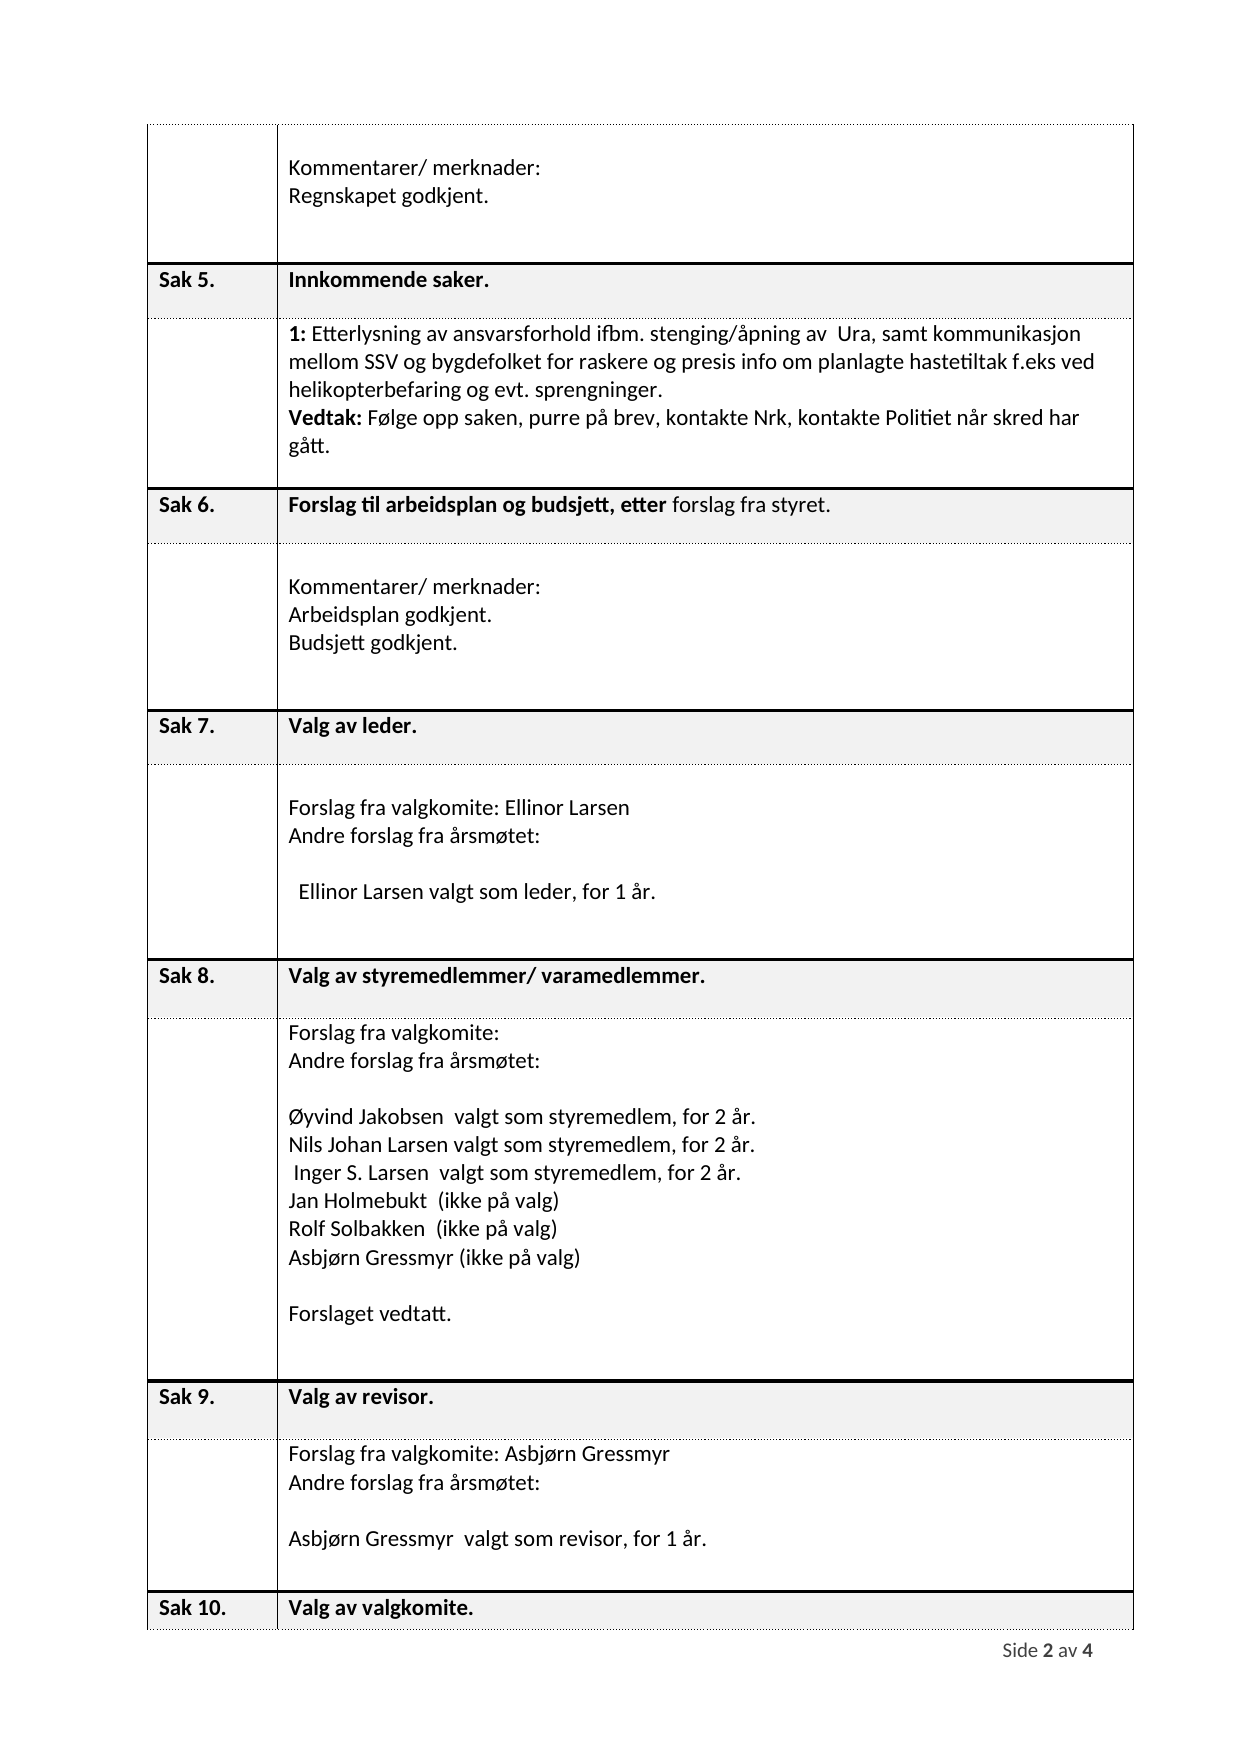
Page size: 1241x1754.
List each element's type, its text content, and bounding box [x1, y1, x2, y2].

table_cell Sak 6. [148, 490, 277, 543]
table_cell [148, 764, 277, 958]
table_cell [148, 318, 277, 487]
table_cell Sak 5. [148, 265, 277, 318]
table_cell Forslag fra valgkomite: Andre forslag fra årsmøtet: Øyvind Jakobsen valgt som styremedlem, for 2 år. Nils Johan Larsen valgt som styremedlem, for 2 år. Inger S. Larsen valgt som styremedlem, for 2 år. Jan Holmebukt (ikke på valg) Rolf Solbakken (ikke på valg) Asbjørn Gressmyr (ikke på valg) Forslaget vedtatt. [278, 1018, 1133, 1379]
table_cell Sak 10. [148, 1593, 277, 1629]
table_cell [148, 1439, 277, 1590]
table_cell Kommentarer/ merknader: Arbeidsplan godkjent. Budsjett godkjent. [278, 543, 1133, 708]
table_cell Kommentarer/ merknader: Regnskapet godkjent. [277, 124, 1133, 262]
table_cell Sak 7. [148, 712, 277, 764]
table_cell Valg av styremedlemmer/ varamedlemmer. [278, 961, 1133, 1017]
table_cell Valg av leder. [278, 712, 1133, 764]
table_cell Valg av valgkomite. [278, 1593, 1133, 1629]
table_cell Sak 8. [148, 961, 277, 1017]
table_cell Forslag til arbeidsplan og budsjett, etter forslag fra styret. [278, 490, 1133, 543]
table_cell [148, 124, 277, 262]
table_cell [148, 1018, 277, 1379]
table_cell 1: Etterlysning av ansvarsforhold ifbm. stenging/åpning av Ura, samt kommunikasjon mellom SSV og bygdefolket for raskere og presis info om planlagte hastetiltak f.eks ved helikopterbefaring og evt. sprengninger. Vedtak: Følge opp saken, purre på brev, kontakte Nrk, kontakte Politiet når skred har gått. [278, 318, 1133, 487]
table_cell Forslag fra valgkomite: Asbjørn Gressmyr Andre forslag fra årsmøtet: Asbjørn Gressmyr valgt som revisor, for 1 år. [278, 1439, 1133, 1590]
table_cell Forslag fra valgkomite: Ellinor Larsen Andre forslag fra årsmøtet: Ellinor Larsen valgt som leder, for 1 år. [278, 764, 1133, 958]
table_cell Valg av revisor. [278, 1383, 1133, 1438]
table_cell Innkommende saker. [278, 265, 1133, 318]
table_cell [148, 543, 277, 708]
table_cell Sak 9. [148, 1383, 277, 1438]
